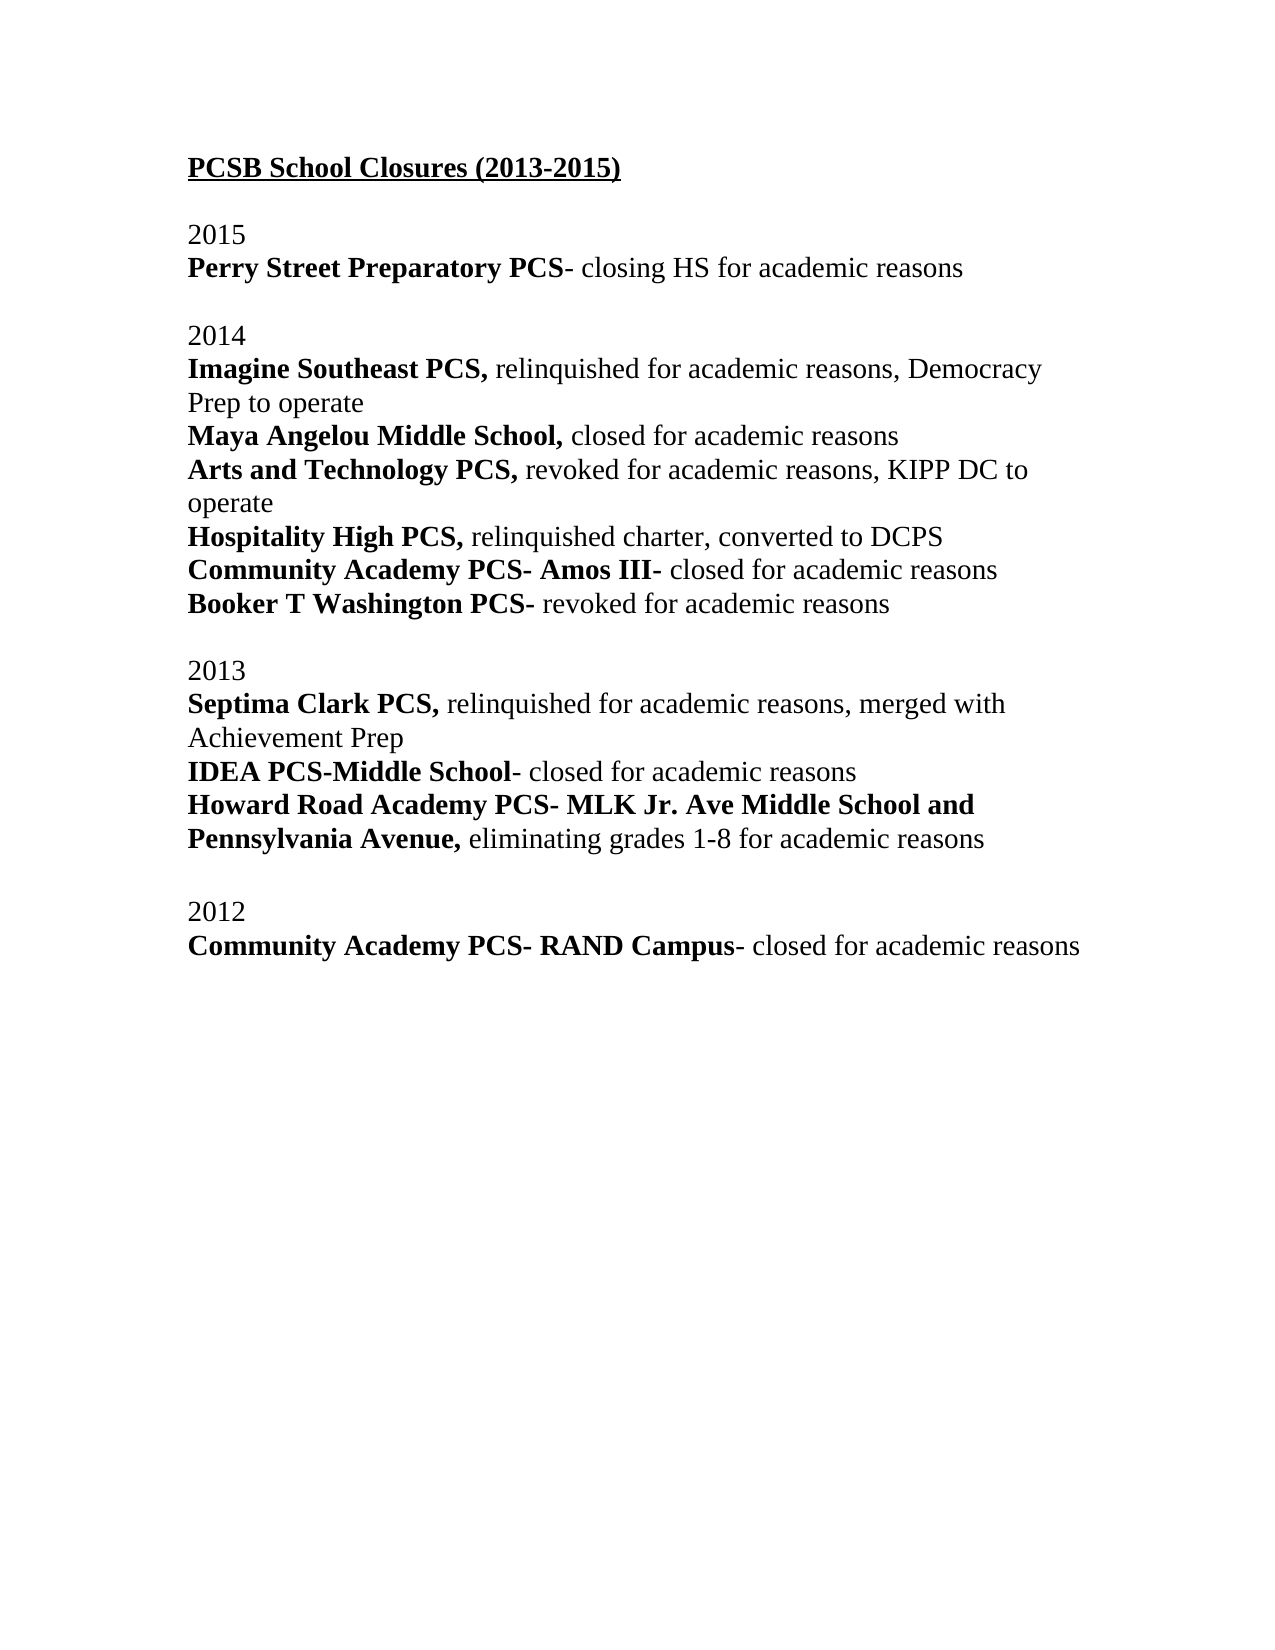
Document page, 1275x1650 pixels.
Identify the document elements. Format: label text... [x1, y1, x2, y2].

text Maya Angelou Middle School, closed for academic reasons [187, 418, 1087, 452]
text Perry Street Preparatory PCS- closing HS for academic reasons [187, 251, 1087, 284]
text PCSB School Closures (2013-2015) [187, 150, 1087, 183]
text IDEA PCS-Middle School- closed for academic reasons [187, 754, 1087, 787]
text 2015 [187, 217, 1087, 251]
text Booker T Washington PCS- revoked for academic reasons [187, 586, 1087, 619]
text 2013 [187, 653, 1087, 687]
text Septima Clark PCS, relinquished for academic reasons, merged with Achievement Prep [187, 687, 1087, 754]
text 2012 [187, 894, 1087, 928]
text Hospitality High PCS, relinquished charter, converted to DCPS [187, 519, 1087, 552]
text Community Academy PCS- RAND Campus- closed for academic reasons [187, 928, 1087, 961]
text Imagine Southeast PCS, relinquished for academic reasons, Democracy Prep to operate [187, 351, 1087, 418]
text Arts and Technology PCS, revoked for academic reasons, KIPP DC to operate [187, 452, 1087, 519]
text Community Academy PCS- Amos III- closed for academic reasons [187, 552, 1087, 586]
text 2014 [187, 318, 1087, 351]
text Howard Road Academy PCS- MLK Jr. Ave Middle School and Pennsylvania Avenue, eliminating grades 1-8 for academic reasons [187, 787, 1087, 854]
